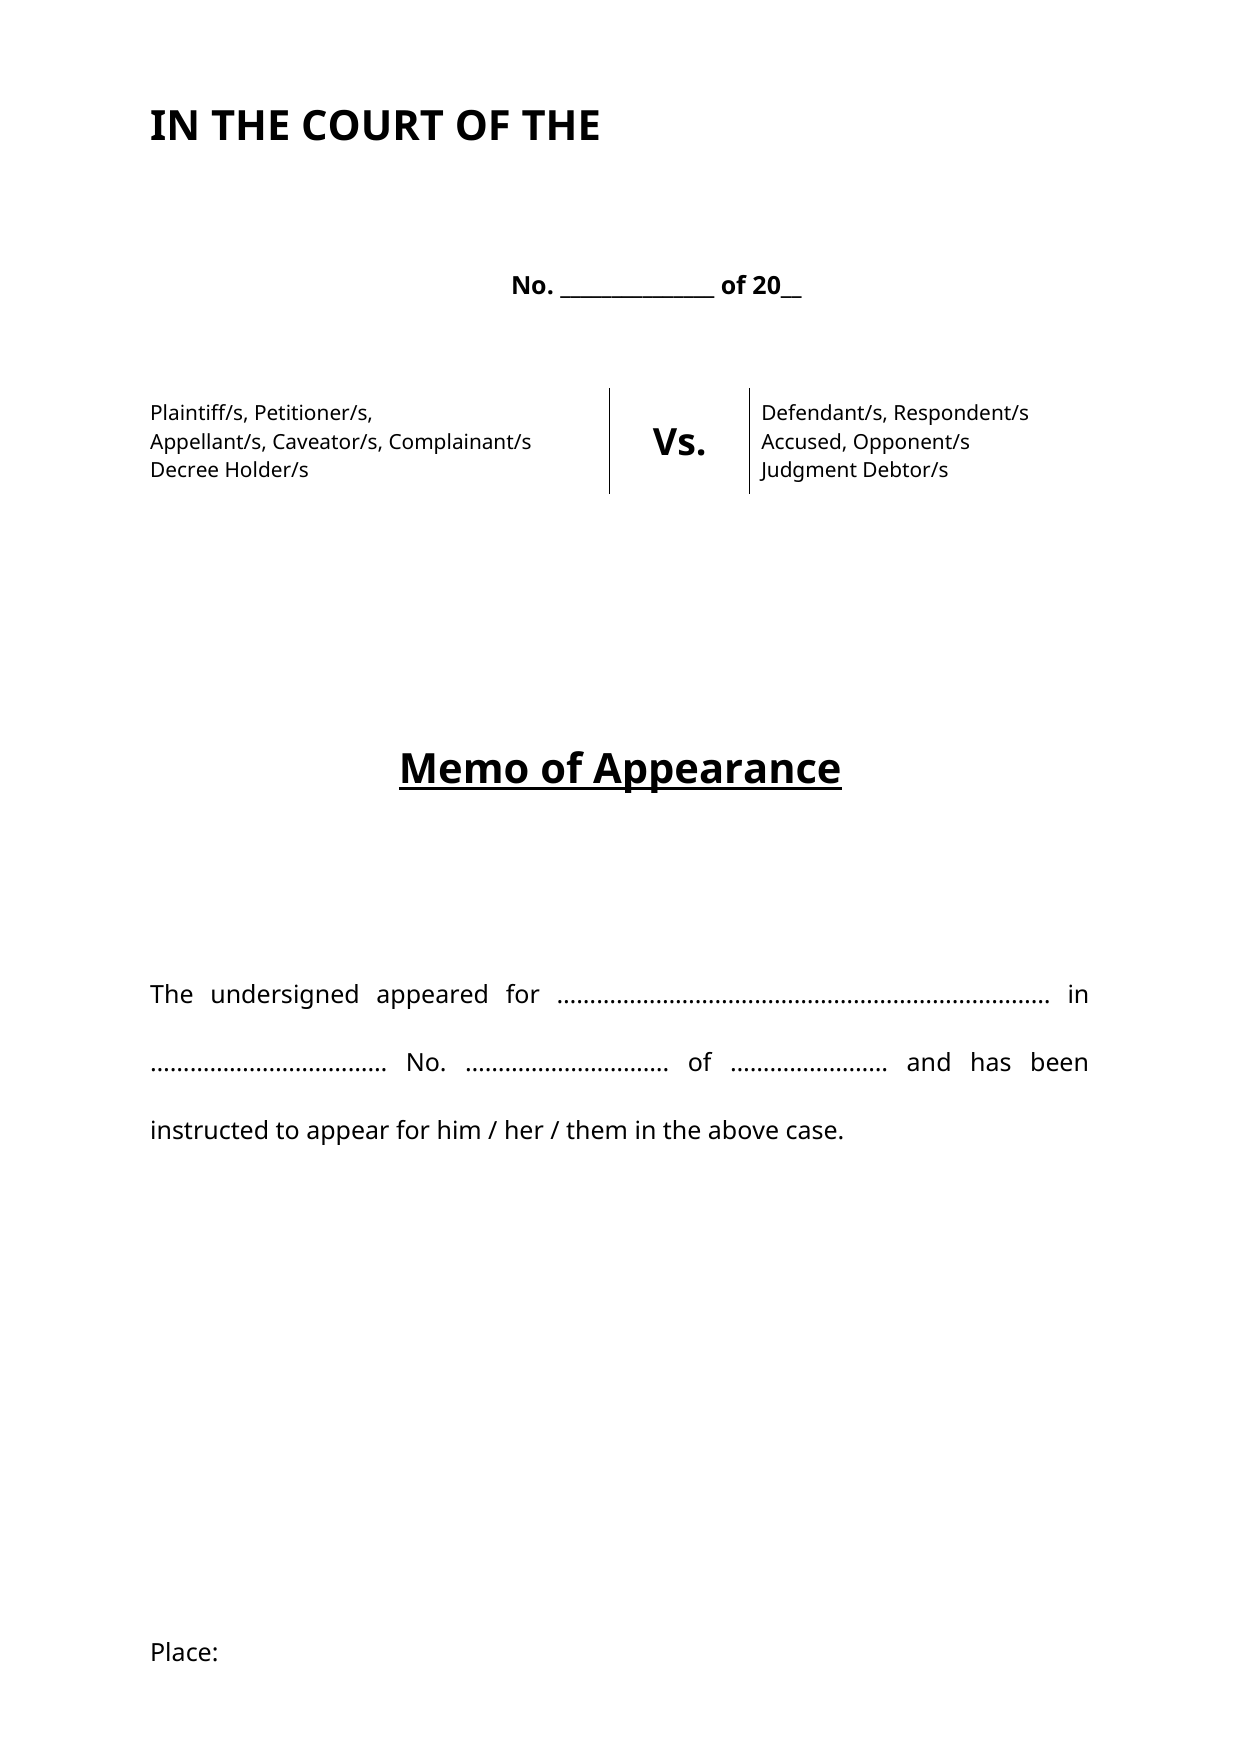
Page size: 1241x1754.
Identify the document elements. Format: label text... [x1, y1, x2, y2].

table_header Defendant/s, Respondent/s Accused, Opponent/s Judgment Debtor/s [750, 388, 1177, 494]
text No. _______________ of 20__ [150, 268, 1162, 302]
text IN THE COURT OF THE [150, 96, 1162, 153]
text Place: [150, 1634, 1090, 1668]
text The undersigned appeared for ………………………………………………………………… in ……………………………… No. …………………………. of …………………… and has been instructed to appear for him / her / them in the above case. [150, 976, 1090, 1147]
text Memo of Appearance [150, 739, 1090, 796]
table_header Plaintiff/s, Petitioner/s, Appellant/s, Caveator/s, Complainant/s Decree Holder/s [139, 388, 609, 494]
table_header Vs. [610, 388, 749, 494]
